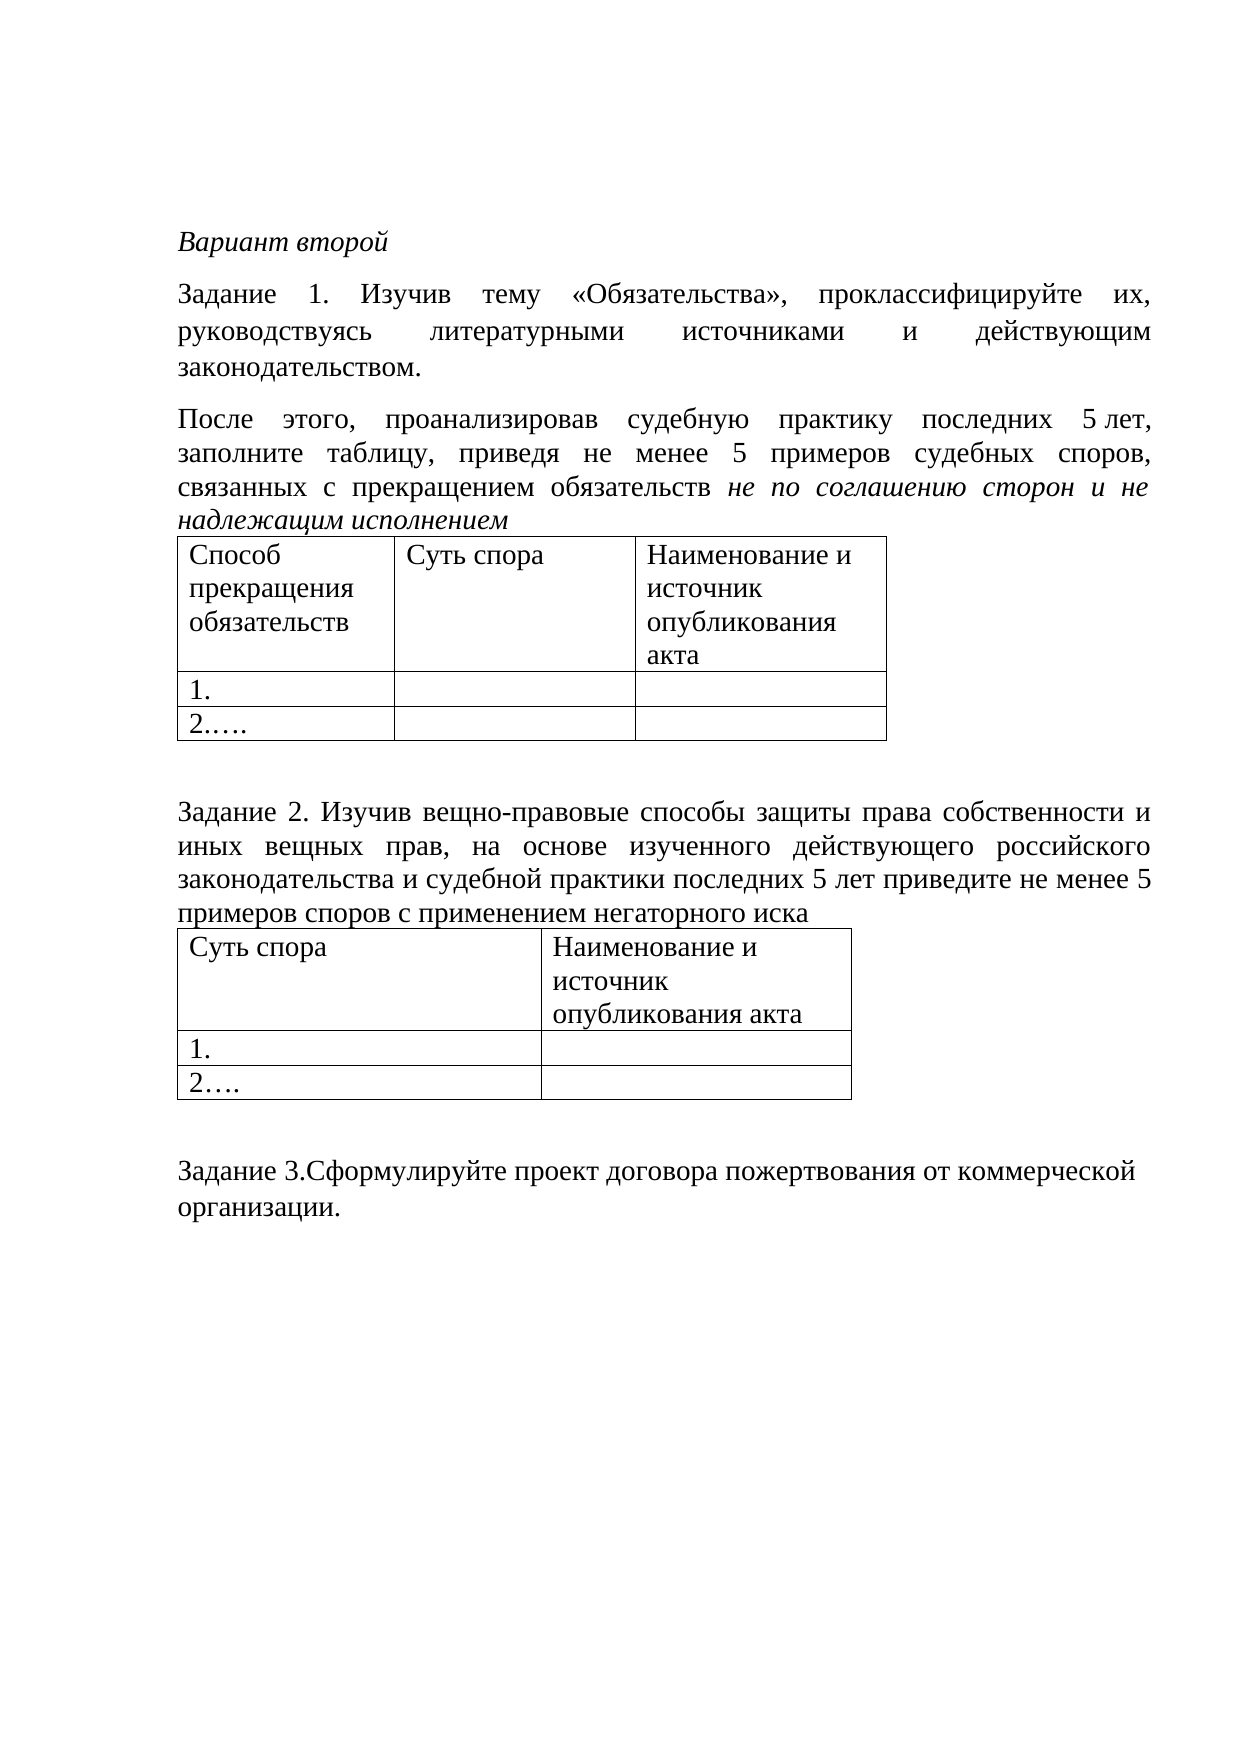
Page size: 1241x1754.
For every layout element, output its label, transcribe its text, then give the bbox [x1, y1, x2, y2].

table_cell [636, 672, 886, 706]
table_header Способ прекращения обязательств [178, 537, 394, 671]
table_cell [395, 707, 635, 740]
table_header Наименование и источник опубликования акта [542, 929, 851, 1030]
text Задание 1. Изучив тему «Обязательства», проклассифицируйте их, руководствуясь литературными источниками и действующим законодательством. [177, 277, 1152, 382]
table_cell 2…. [178, 1066, 541, 1099]
table_cell [542, 1031, 851, 1064]
table_header Наименование и источник опубликования акта [636, 537, 886, 671]
text Вариант второй [177, 224, 1152, 257]
table_cell [542, 1066, 851, 1099]
table_cell 1. [178, 672, 394, 706]
text После этого, проанализировав судебную практику последних 5 лет, заполните таблицу, приведя не менее 5 примеров судебных споров, связанных с прекращением обязательств не по соглашению сторон и не надлежащим исполнением [177, 402, 1152, 536]
table_cell 1. [178, 1031, 541, 1064]
table_cell [636, 707, 886, 740]
table_header Суть спора [395, 537, 635, 671]
table_cell 2.…. [178, 707, 394, 740]
text Задание 3.Сформулируйте проект договора пожертвования от коммерческой организации. [177, 1153, 1152, 1223]
table_cell [395, 672, 635, 706]
table_header Суть спора [178, 929, 541, 1030]
text Задание 2. Изучив вещно-правовые способы защиты права собственности и иных вещных прав, на основе изученного действующего российского законодательства и судебной практики последних 5 лет приведите не менее 5 примеров споров с применением негаторного иска [177, 794, 1152, 928]
